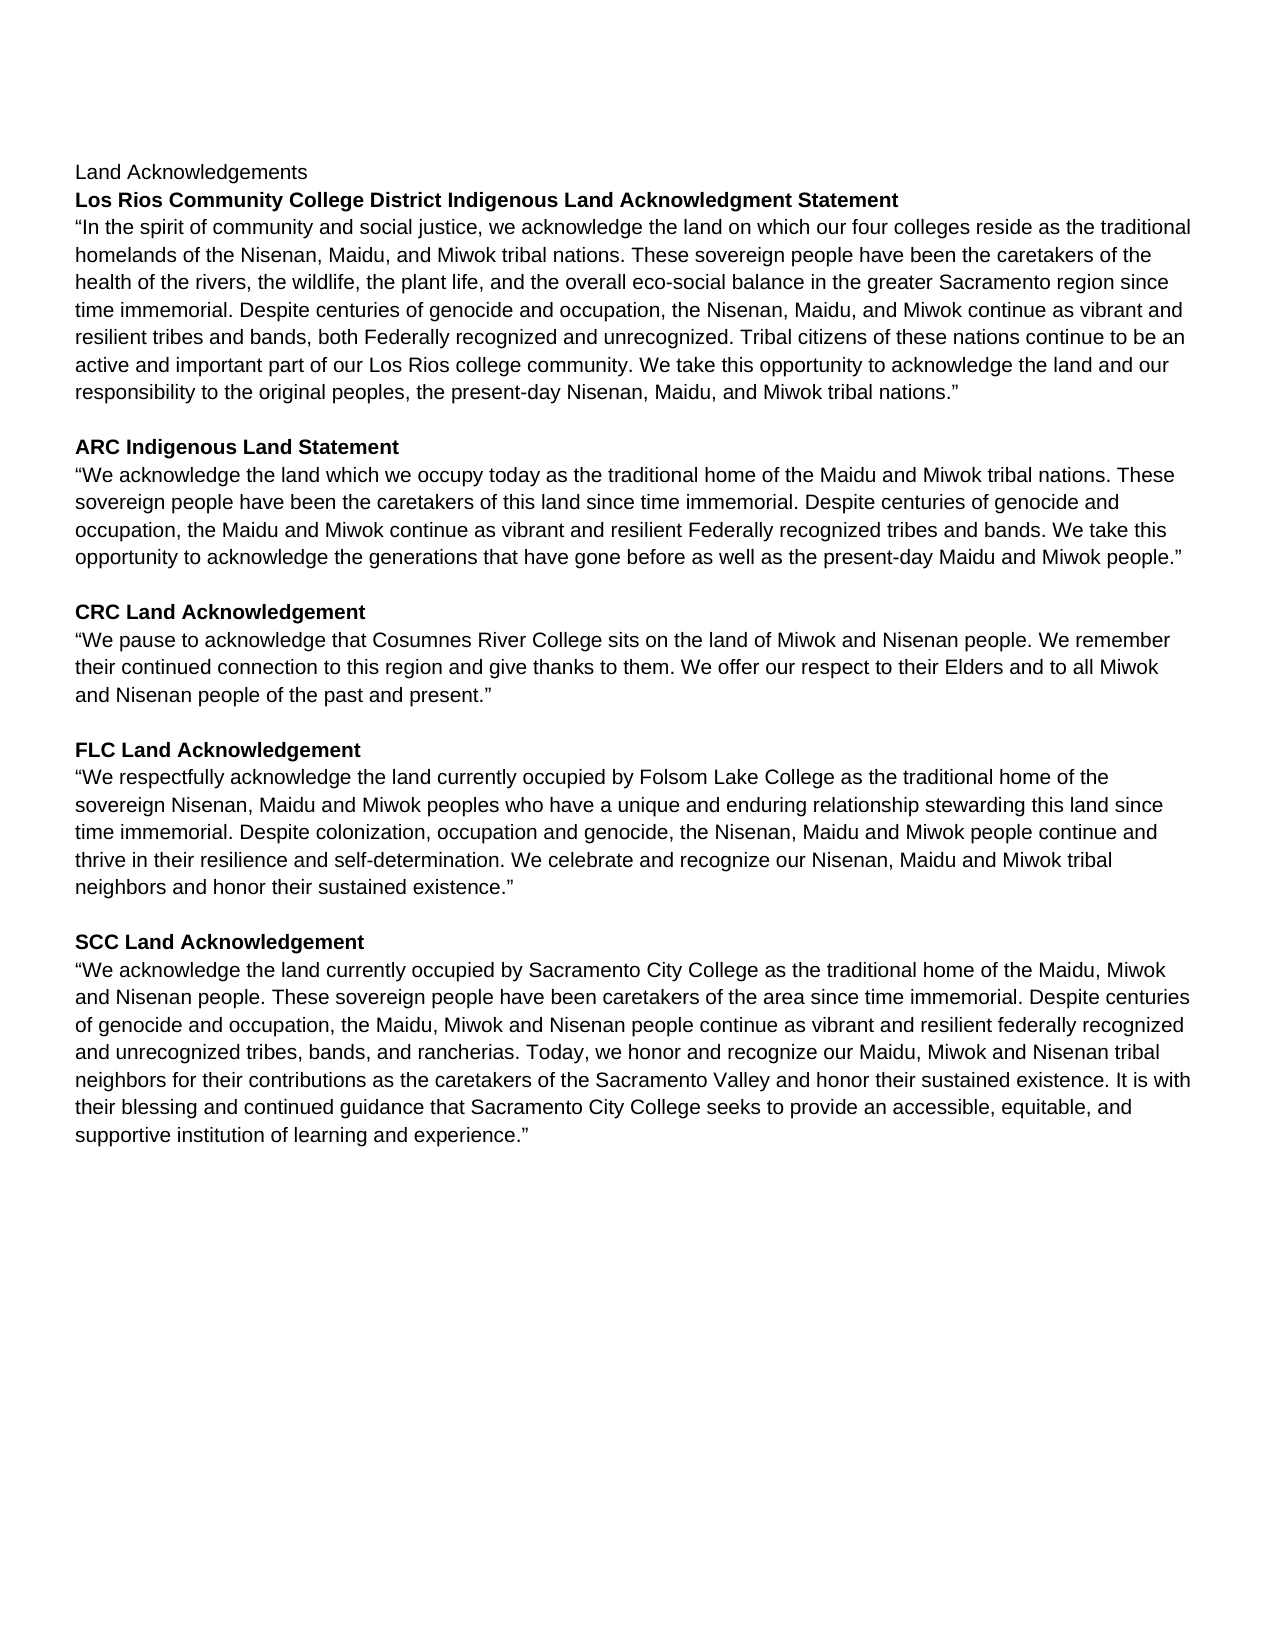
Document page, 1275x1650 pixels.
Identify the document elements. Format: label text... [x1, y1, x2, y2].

text “We acknowledge the land which we occupy today as the traditional home of the Maidu and Miwok tribal nations. These sovereign people have been the caretakers of this land since time immemorial. Despite centuries of genocide and occupation, the Maidu and Miwok continue as vibrant and resilient Federally recognized tribes and bands. We take this opportunity to acknowledge the generations that have gone before as well as the present-day Maidu and Miwok people.” [75, 463, 1200, 569]
text SCC Land Acknowledgement [75, 930, 1200, 954]
text “We pause to acknowledge that Cosumnes River College sits on the land of Miwok and Nisenan people. We remember their continued connection to this region and give thanks to them. We offer our respect to their Elders and to all Miwok and Nisenan people of the past and present.” [75, 628, 1200, 707]
text Land Acknowledgements [75, 160, 1200, 184]
text Los Rios Community College District Indigenous Land Acknowledgment Statement [75, 188, 1200, 212]
text CRC Land Acknowledgement [75, 600, 1200, 624]
text “We acknowledge the land currently occupied by Sacramento City College as the traditional home of the Maidu, Miwok and Nisenan people. These sovereign people have been caretakers of the area since time immemorial. Despite centuries of genocide and occupation, the Maidu, Miwok and Nisenan people continue as vibrant and resilient federally recognized and unrecognized tribes, bands, and rancherias. Today, we honor and recognize our Maidu, Miwok and Nisenan tribal neighbors for their contributions as the caretakers of the Sacramento Valley and honor their sustained existence. It is with their blessing and continued guidance that Sacramento City College seeks to provide an accessible, equitable, and supportive institution of learning and experience.” [75, 958, 1200, 1147]
text “We respectfully acknowledge the land currently occupied by Folsom Lake College as the traditional home of the sovereign Nisenan, Maidu and Miwok peoples who have a unique and enduring relationship stewarding this land since time immemorial. Despite colonization, occupation and genocide, the Nisenan, Maidu and Miwok people continue and thrive in their resilience and self-determination. We celebrate and recognize our Nisenan, Maidu and Miwok tribal neighbors and honor their sustained existence.” [75, 765, 1200, 899]
text FLC Land Acknowledgement [75, 738, 1200, 762]
text “In the spirit of community and social justice, we acknowledge the land on which our four colleges reside as the traditional homelands of the Nisenan, Maidu, and Miwok tribal nations. These sovereign people have been the caretakers of the health of the rivers, the wildlife, the plant life, and the overall eco-social balance in the greater Sacramento region since time immemorial. Despite centuries of genocide and occupation, the Nisenan, Maidu, and Miwok continue as vibrant and resilient tribes and bands, both Federally recognized and unrecognized. Tribal citizens of these nations continue to be an active and important part of our Los Rios college community. We take this opportunity to acknowledge the land and our responsibility to the original peoples, the present-day Nisenan, Maidu, and Miwok tribal nations.” [75, 215, 1200, 404]
text ARC Indigenous Land Statement [75, 435, 1200, 459]
